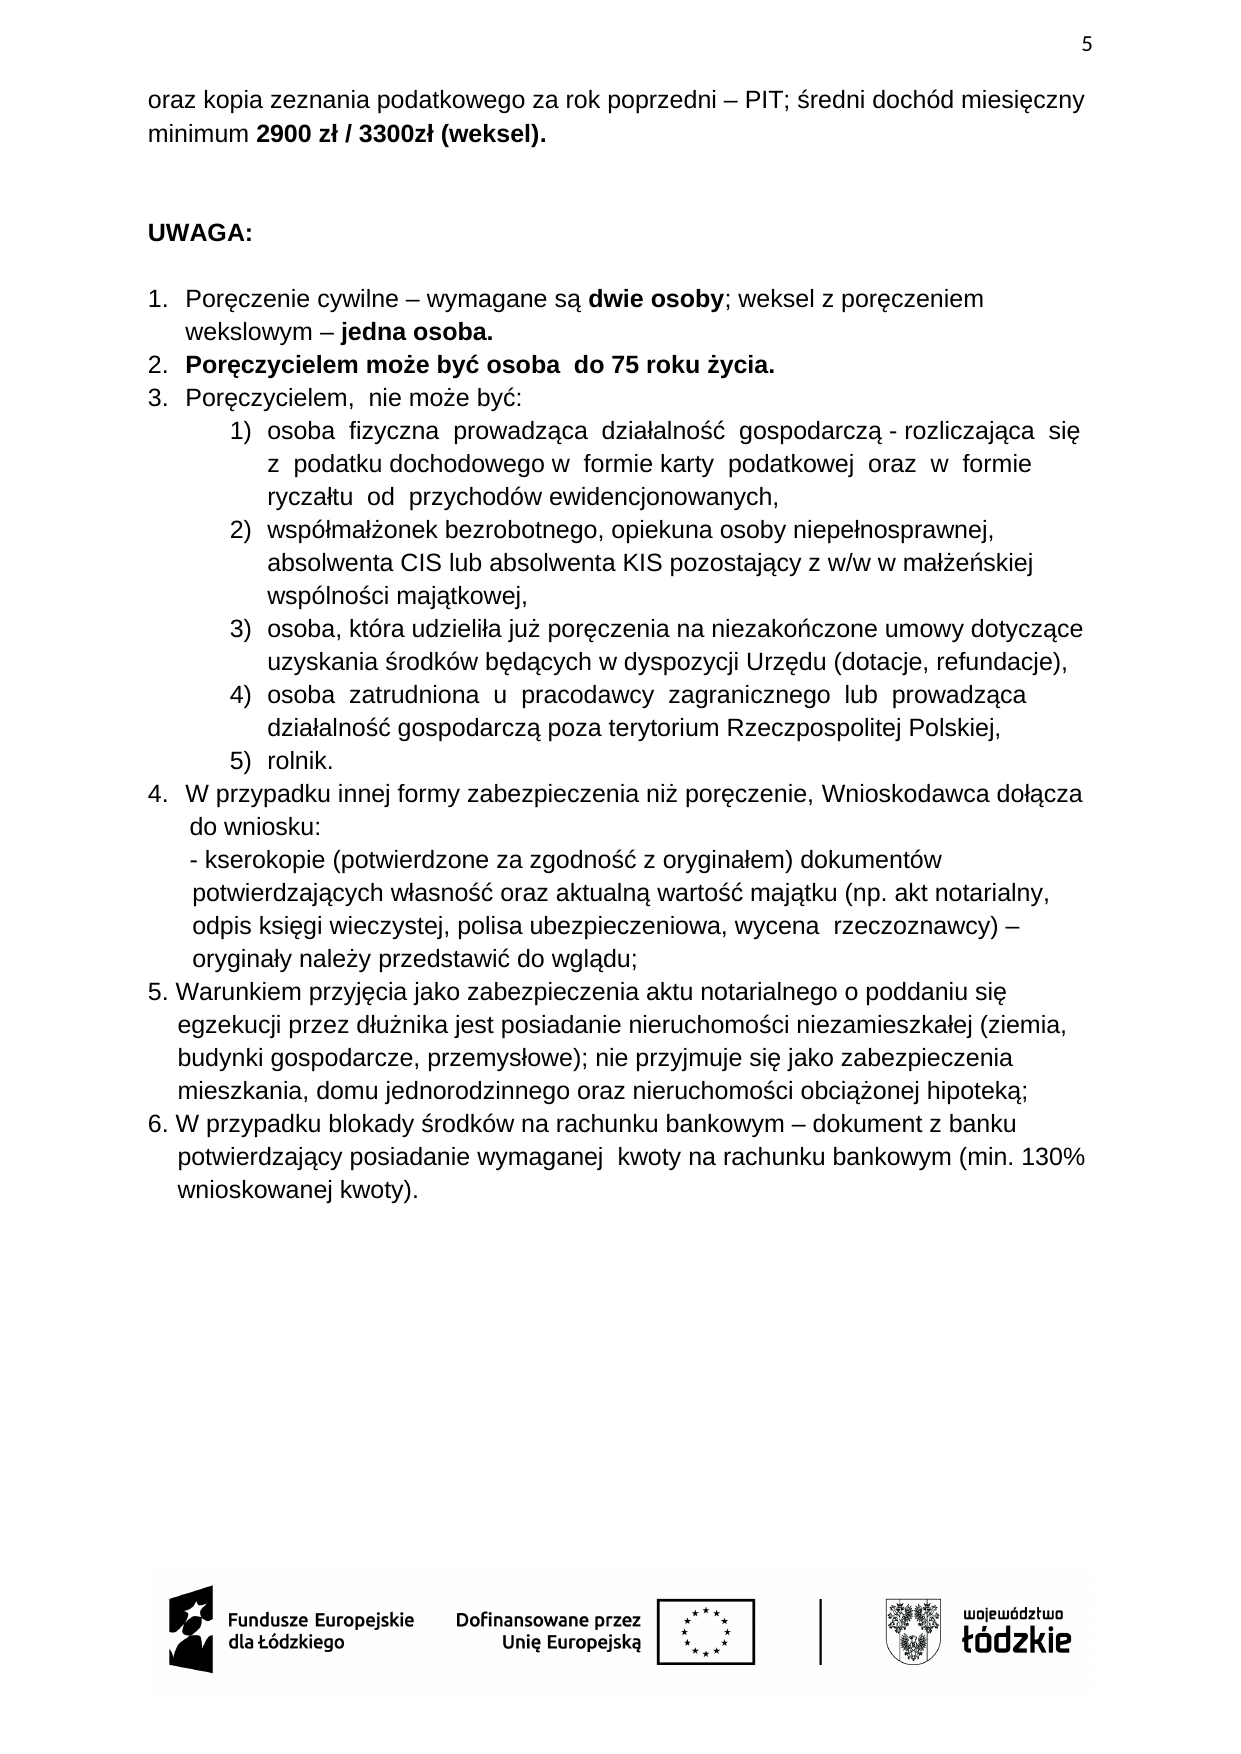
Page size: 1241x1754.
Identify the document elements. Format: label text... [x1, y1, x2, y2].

list W przypadku innej formy zabezpieczenia niż poręczenie, Wnioskodawca dołącza [148, 779, 1093, 808]
picture [147, 1563, 1093, 1695]
text 6. W przypadku blokady środków na rachunku bankowym – dokument z banku potwierdzający posiadanie wymaganej kwoty na rachunku bankowym (min. 130% wnioskowanej kwoty). [148, 1109, 1093, 1204]
text 5. Warunkiem przyjęcia jako zabezpieczenia aktu notarialnego o poddaniu się egzekucji przez dłużnika jest posiadanie nieruchomości niezamieszkałej (ziemia, budynki gospodarcze, przemysłowe); nie przyjmuje się jako zabezpieczenia mieszkania, domu jednorodzinnego oraz nieruchomości obciążonej hipoteką; [148, 977, 1093, 1105]
list osoba fizyczna prowadząca działalność gospodarczą - rozliczająca się z podatku dochodowego w formie karty podatkowej oraz w formie ryczałtu od przychodów ewidencjonowanych, [229, 416, 1093, 511]
text - kserokopie (potwierdzone za zgodność z oryginałem) dokumentów potwierdzających własność oraz aktualną wartość majątku (np. akt notarialny, odpis księgi wieczystej, polisa ubezpieczeniowa, wycena rzeczoznawcy) – oryginały należy przedstawić do wglądu; [148, 845, 1093, 973]
list Poręczycielem, nie może być: [148, 383, 1093, 411]
text do wniosku: [148, 812, 1093, 841]
list Poręczenie cywilne – wymagane są dwie osoby; weksel z poręczeniem wekslowym – jedna osoba. [148, 284, 1093, 345]
list rolnik. [229, 746, 1093, 775]
list Poręczycielem może być osoba do 75 roku życia. [148, 350, 1093, 378]
text UWAGA: [148, 218, 1093, 246]
list osoba, która udzieliła już poręczenia na niezakończone umowy dotyczące uzyskania środków będących w dyspozycji Urzędu (dotacje, refundacje), [229, 614, 1093, 676]
list współmałżonek bezrobotnego, opiekuna osoby niepełnosprawnej, absolwenta CIS lub absolwenta KIS pozostający z w/w w małżeńskiej wspólności majątkowej, [229, 515, 1093, 609]
list osoba zatrudniona u pracodawcy zagranicznego lub prowadząca działalność gospodarczą poza terytorium Rzeczpospolitej Polskiej, [229, 680, 1093, 742]
